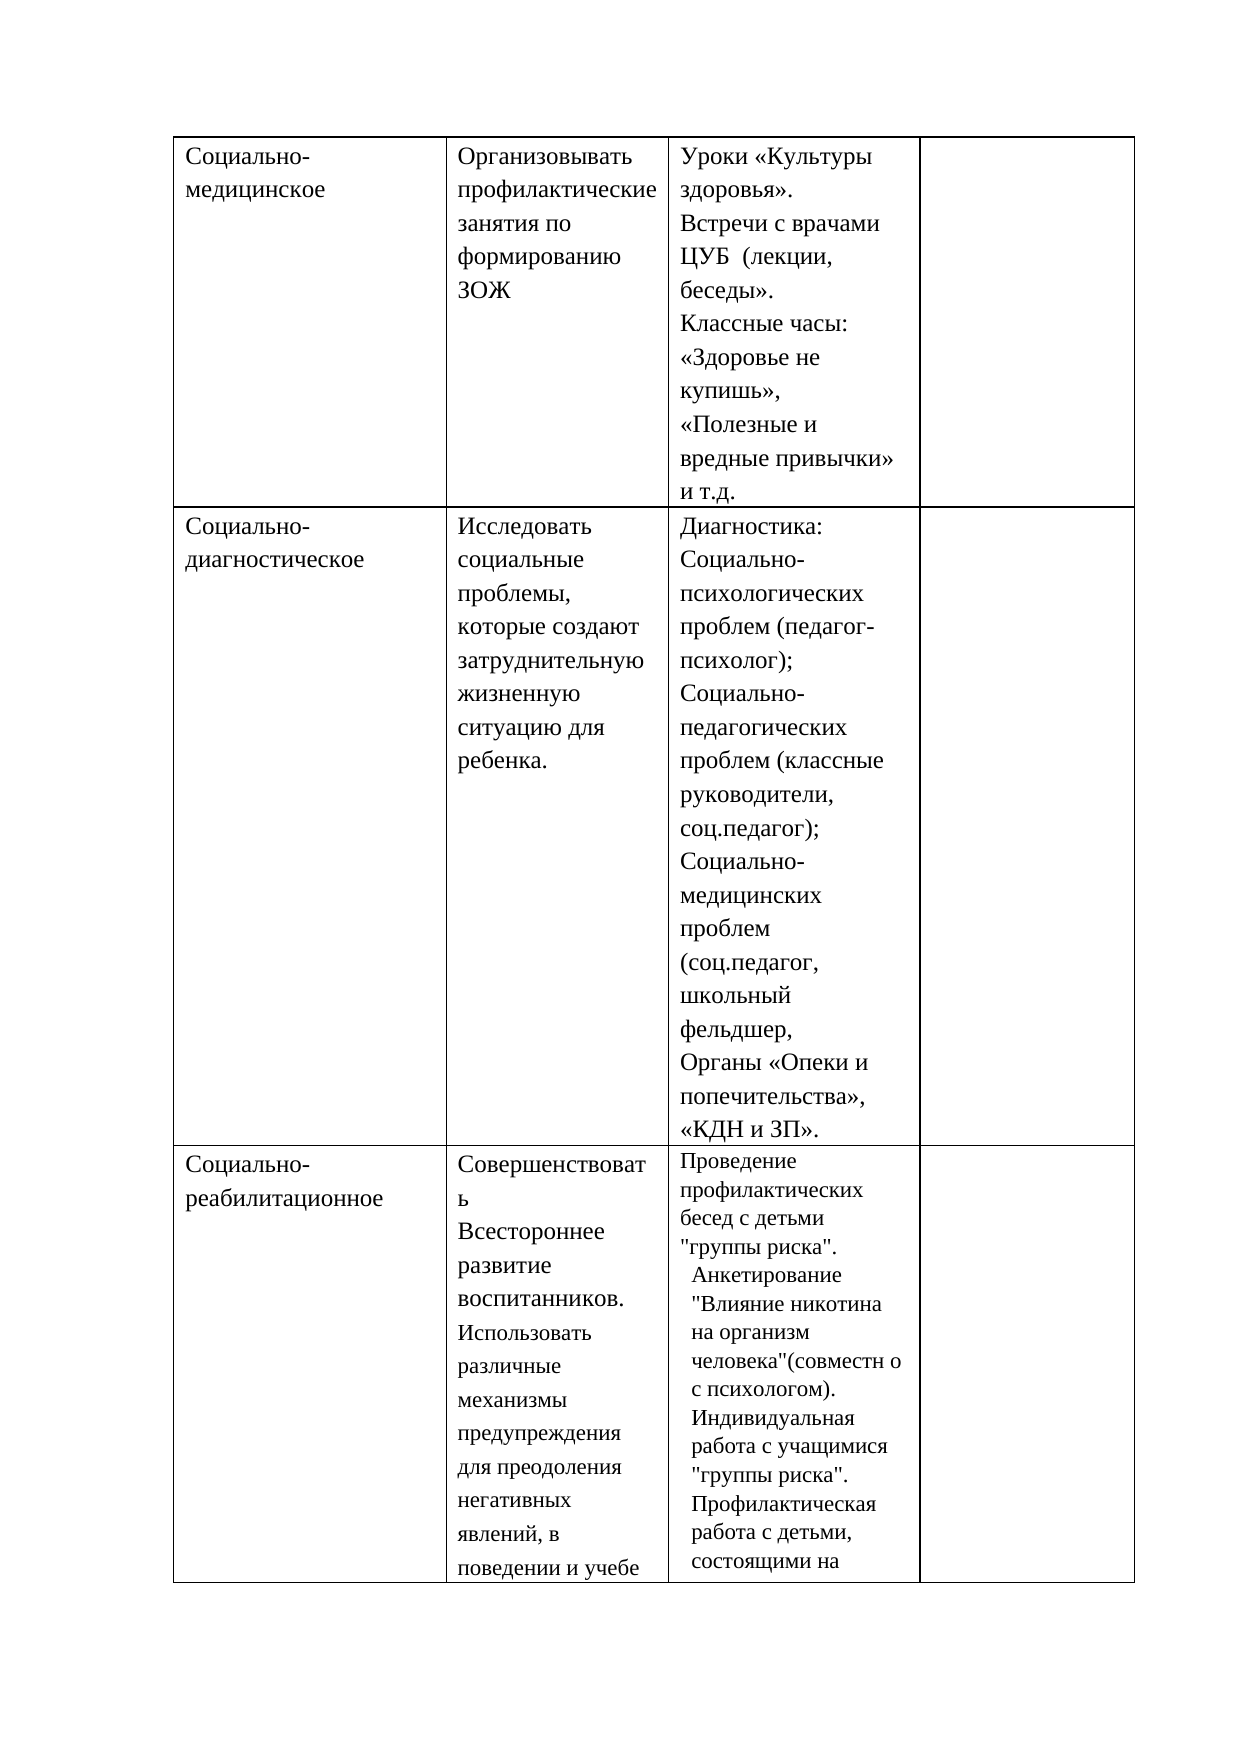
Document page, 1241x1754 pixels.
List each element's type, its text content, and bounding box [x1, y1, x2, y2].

table_cell [921, 138, 1134, 506]
table_cell Исследовать социальные проблемы, которые создают затруднительную жизненную ситуацию для ребенка. [447, 508, 668, 1145]
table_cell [669, 1146, 919, 1582]
table_cell Организовывать профилактические занятия по формированию ЗОЖ [447, 138, 668, 506]
table_cell Уроки «Культуры здоровья». Встречи с врачами ЦУБ (лекции, беседы». Классные часы: «Здоровье не купишь», «Полезные и вредные привычки» и т.д. [669, 138, 919, 506]
table_cell [921, 1146, 1134, 1582]
table_cell Диагностика: Социально-психологических проблем (педагог-психолог); Социально-педагогических проблем (классные руководители, соц.педагог); Социально-медицинских проблем (соц.педагог, школьный фельдшер, Органы «Опеки и попечительства», «КДН и ЗП». [669, 508, 919, 1145]
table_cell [174, 1146, 446, 1582]
table_cell [921, 508, 1134, 1145]
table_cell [447, 1146, 668, 1582]
table_cell Социально- медицинское [174, 138, 446, 506]
table_cell Социально-диагностическое [174, 508, 446, 1145]
